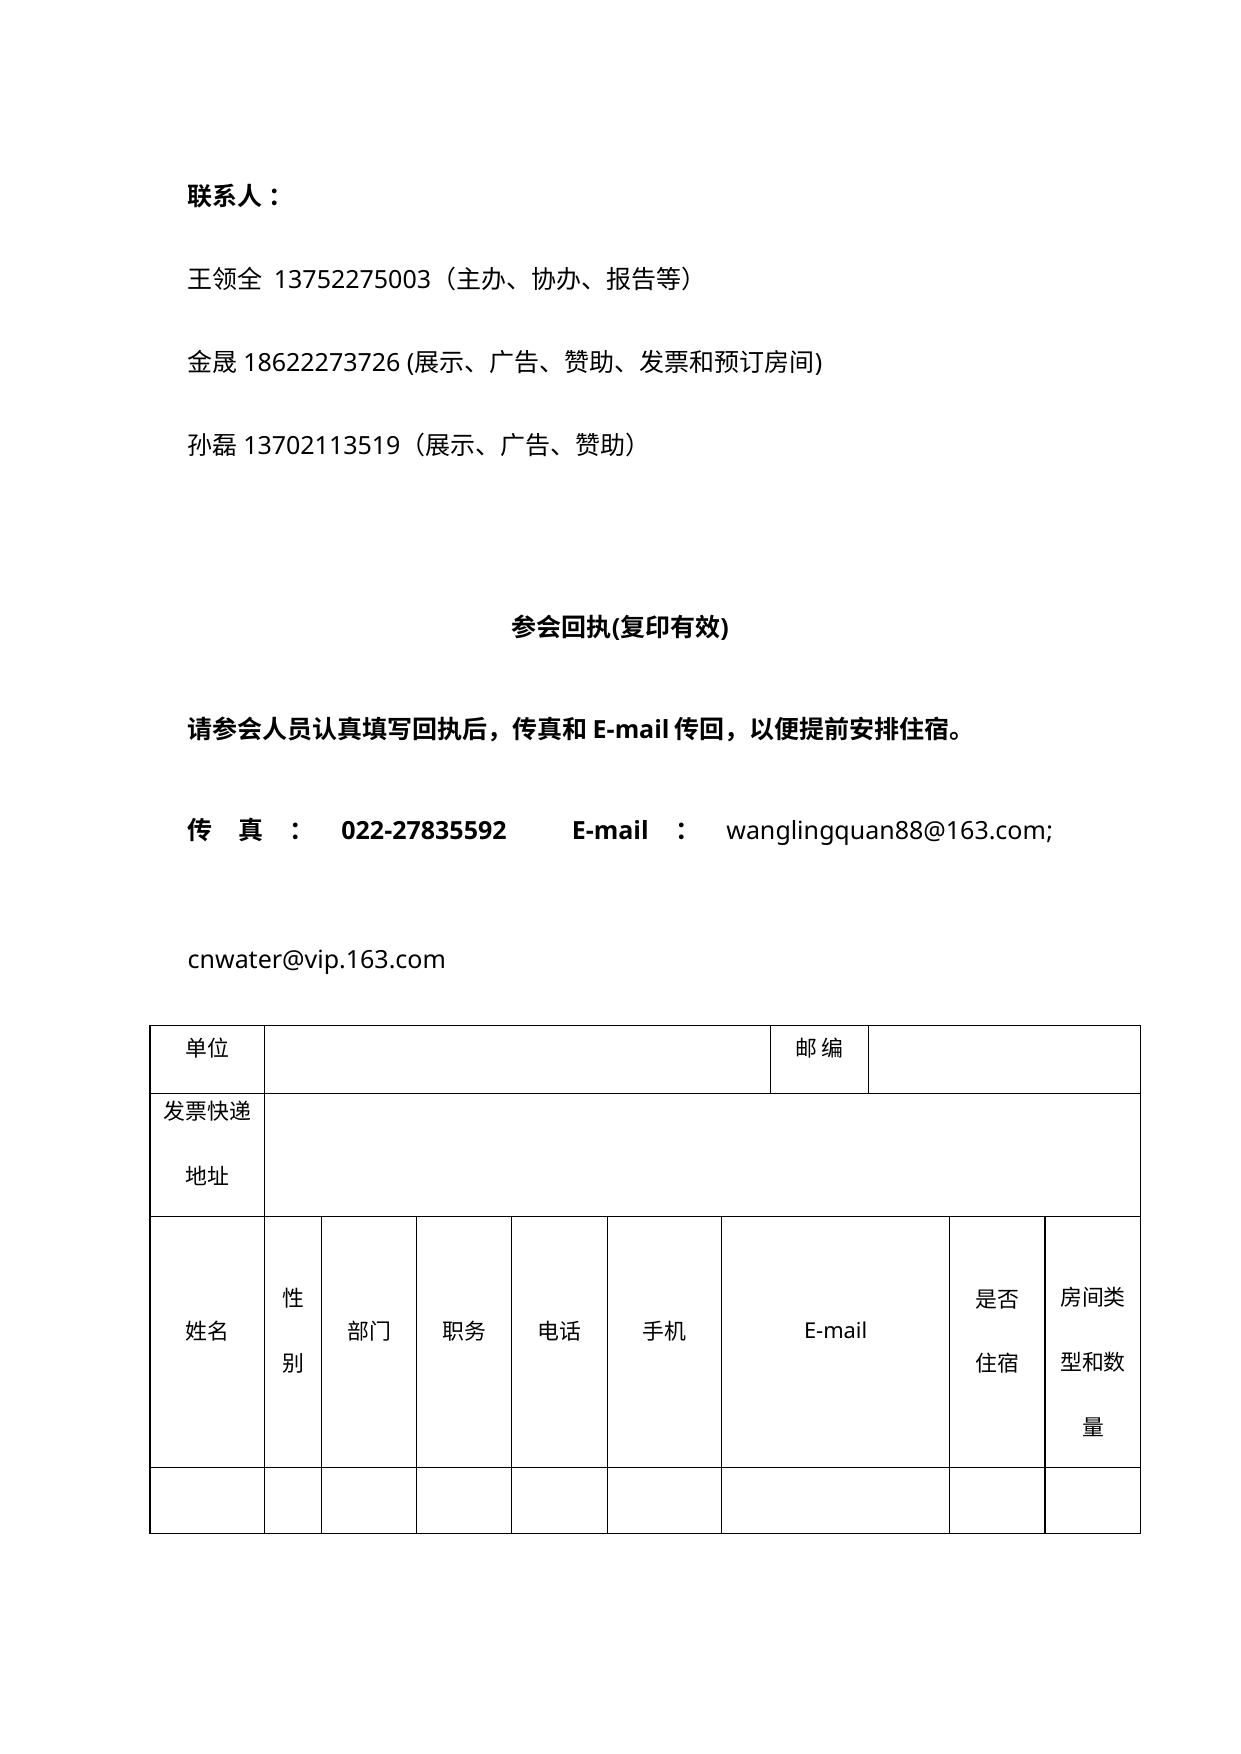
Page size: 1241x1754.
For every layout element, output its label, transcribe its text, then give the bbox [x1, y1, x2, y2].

table_cell 电话 [512, 1217, 607, 1467]
table_cell [512, 1468, 607, 1533]
text 孙磊 13702113519（展示、广告、赞助） [187, 411, 1053, 476]
table_cell 手机 [608, 1217, 721, 1467]
text 金晟 18622273726 (展示、广告、赞助、发票和预订房间) [187, 328, 1053, 393]
text 参会回执(复印有效) [187, 593, 1053, 658]
text 联系人 ： [187, 162, 1053, 227]
text 王领全 13752275003（主办、协办、报告等） [187, 245, 1053, 310]
table_cell 是否 住宿 [950, 1217, 1044, 1467]
table_cell [950, 1468, 1044, 1533]
table_cell 房间类型和数量 [1046, 1217, 1140, 1467]
table_cell 性别 [265, 1217, 321, 1467]
text 传真：022-27835592 E-mail：wanglingquan88@163.com; cnwater@vip.163.com [187, 796, 1053, 991]
table_cell 发票快递地址 [151, 1094, 264, 1216]
table_cell [417, 1468, 511, 1533]
table_cell 部门 [322, 1217, 416, 1467]
table_cell 职务 [417, 1217, 511, 1467]
table_cell [322, 1468, 416, 1533]
table_cell [1046, 1468, 1140, 1533]
text 请参会人员认真填写回执后，传真和E-mail传回，以便提前安排住宿。 [187, 695, 1053, 760]
table_header [265, 1026, 770, 1093]
table_cell [265, 1468, 321, 1533]
table_header 单位 [151, 1026, 264, 1093]
table_cell [265, 1094, 1140, 1216]
table_cell [722, 1468, 949, 1533]
table_cell E-mail [722, 1217, 949, 1467]
table_cell [608, 1468, 721, 1533]
table_cell [151, 1468, 264, 1533]
table_cell 姓名 [151, 1217, 264, 1467]
table_header 邮 编 [771, 1026, 868, 1093]
table_header [869, 1026, 1140, 1093]
